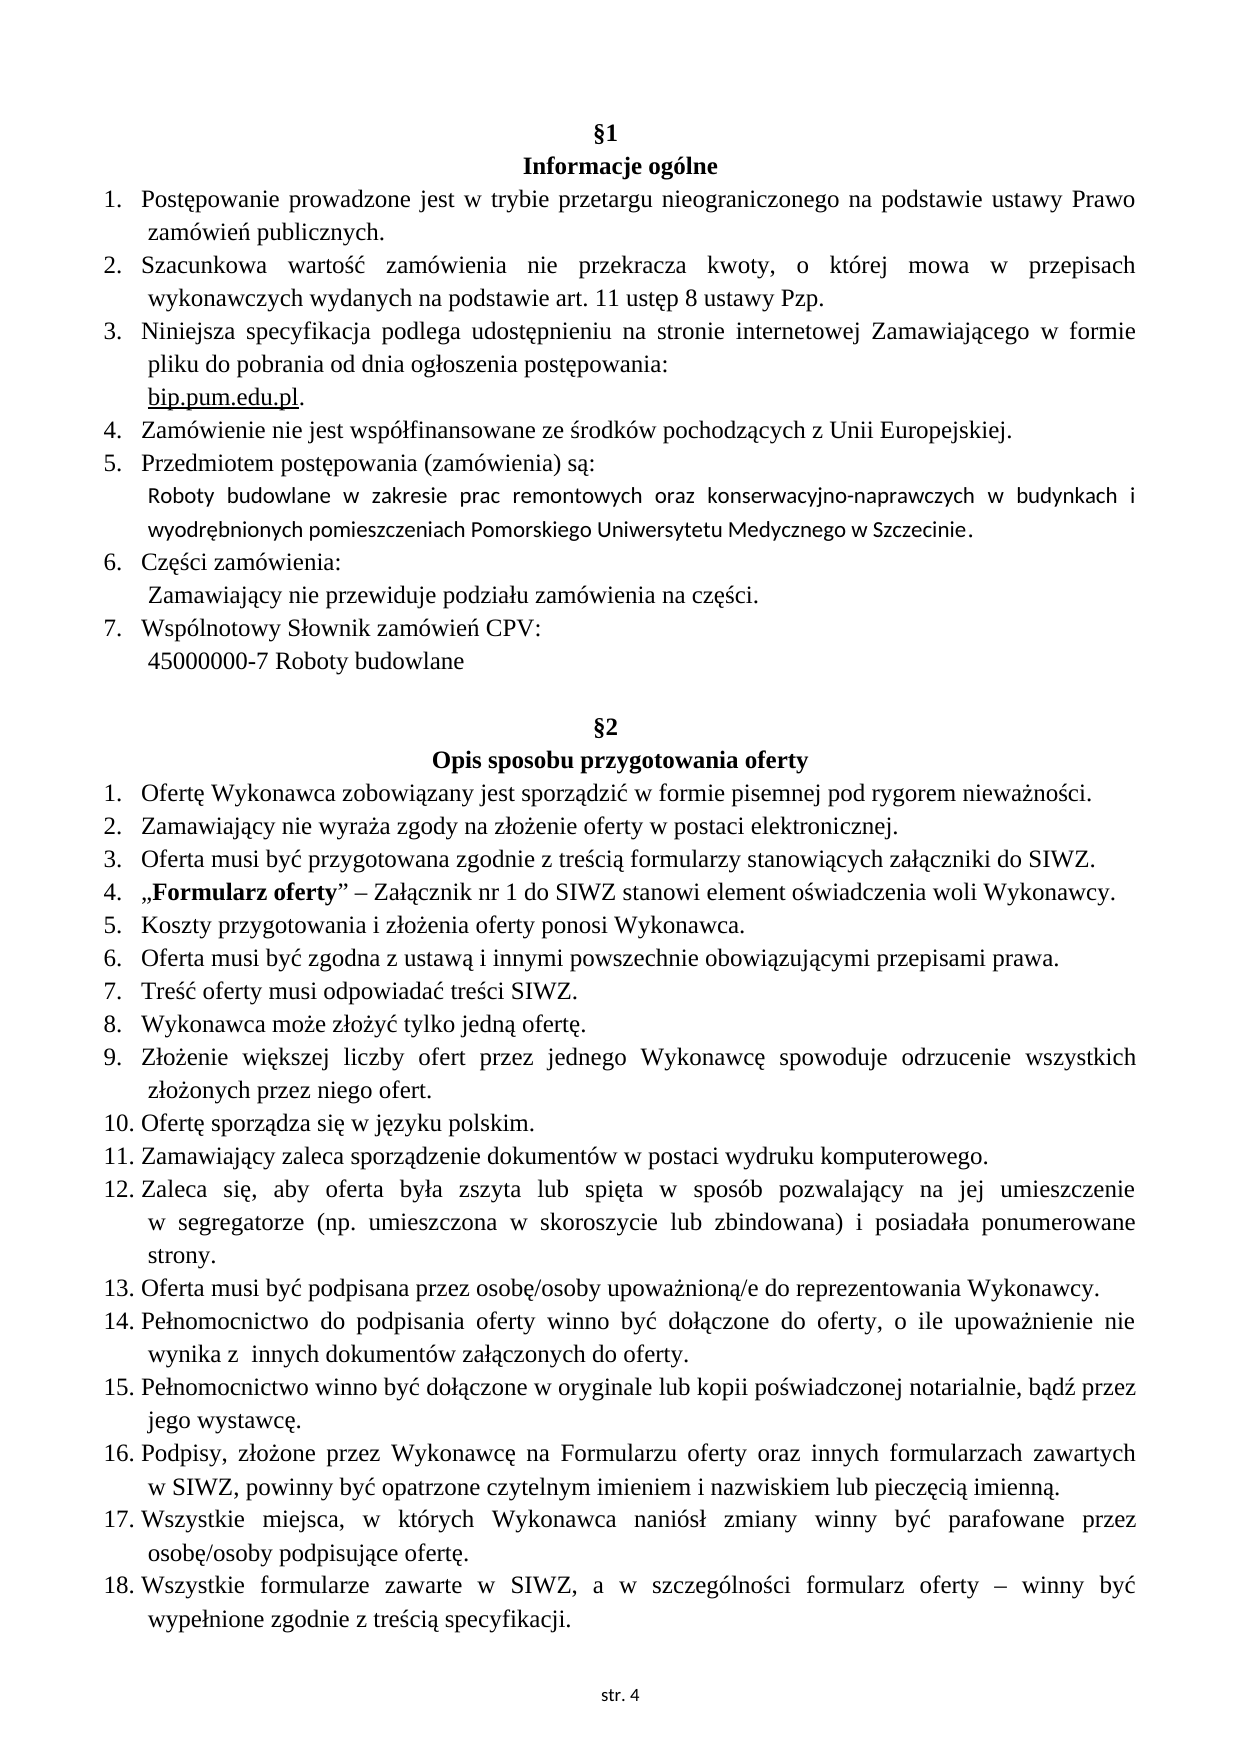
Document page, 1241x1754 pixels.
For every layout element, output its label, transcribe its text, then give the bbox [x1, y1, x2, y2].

text 45000000-7 Roboty budowlane [148, 646, 1137, 675]
list Podpisy, złożone przez Wykonawcę na Formularzu oferty oraz innych formularzach zawartych w SIWZ, powinny być opatrzone czytelnym imieniem i nazwiskiem lub pieczęcią imienną. [103, 1438, 1137, 1500]
list Wszystkie miejsca, w których Wykonawca naniósł zmiany winny być parafowane przez osobę/osoby podpisujące ofertę. [103, 1504, 1137, 1566]
list Oferta musi być przygotowana zgodnie z treścią formularzy stanowiących załączniki do SIWZ. [103, 844, 1137, 873]
text bip.pum.edu.pl. [148, 382, 1137, 411]
list Niniejsza specyfikacja podlega udostępnieniu na stronie internetowej Zamawiającego w formie pliku do pobrania od dnia ogłoszenia postępowania: [103, 316, 1137, 378]
list Przedmiotem postępowania (zamówienia) są: [103, 448, 1137, 477]
list Ofertę Wykonawca zobowiązany jest sporządzić w formie pisemnej pod rygorem nieważności. [103, 778, 1137, 807]
list „Formularz oferty” – Załącznik nr 1 do SIWZ stanowi element oświadczenia woli Wykonawcy. [103, 877, 1137, 906]
list Szacunkowa wartość zamówienia nie przekracza kwoty, o której mowa w przepisach wykonawczych wydanych na podstawie art. 11 ustęp 8 ustawy Pzp. [103, 250, 1137, 312]
list Złożenie większej liczby ofert przez jednego Wykonawcę spowoduje odrzucenie wszystkich złożonych przez niego ofert. [103, 1042, 1137, 1104]
text . [148, 481, 1137, 543]
list Zamawiający zaleca sporządzenie dokumentów w postaci wydruku komputerowego. [103, 1141, 1137, 1170]
subtitle Opis sposobu przygotowania oferty [103, 745, 1137, 774]
list Części zamówienia: [103, 547, 1137, 576]
list Zaleca się, aby oferta była zszyta lub spięta w sposób pozwalający na jej umieszczenie w segregatorze (np. umieszczona w skoroszycie lub zbindowana) i posiadała ponumerowane strony. [103, 1174, 1137, 1269]
list Pełnomocnictwo do podpisania oferty winno być dołączone do oferty, o ile upoważnienie nie wynika z innych dokumentów załączonych do oferty. [103, 1306, 1137, 1368]
text Zamawiający nie przewiduje podziału zamówienia na części. [148, 580, 1137, 609]
list Pełnomocnictwo winno być dołączone w oryginale lub kopii poświadczonej notarialnie, bądź przez jego wystawcę. [103, 1372, 1137, 1434]
list Oferta musi być podpisana przez osobę/osoby upoważnioną/e do reprezentowania Wykonawcy. [103, 1273, 1137, 1302]
list Zamawiający nie wyraża zgody na złożenie oferty w postaci elektronicznej. [103, 811, 1137, 840]
list Zamówienie nie jest współfinansowane ze środków pochodzących z Unii Europejskiej. [103, 415, 1137, 444]
list Ofertę sporządza się w języku polskim. [103, 1108, 1137, 1137]
subtitle Informacje ogólne [103, 151, 1137, 180]
list Wspólnotowy Słownik zamówień CPV: [103, 613, 1137, 642]
list Oferta musi być zgodna z ustawą i innymi powszechnie obowiązującymi przepisami prawa. [103, 943, 1137, 972]
list Wszystkie formularze zawarte w SIWZ, a w szczególności formularz oferty – winny być wypełnione zgodnie z treścią specyfikacji. [103, 1571, 1137, 1632]
list Wykonawca może złożyć tylko jedną ofertę. [103, 1009, 1137, 1038]
list Treść oferty musi odpowiadać treści SIWZ. [103, 976, 1137, 1005]
list Koszty przygotowania i złożenia oferty ponosi Wykonawca. [103, 910, 1137, 939]
list Postępowanie prowadzone jest w trybie przetargu nieograniczonego na podstawie ustawy Prawo zamówień publicznych. [103, 184, 1137, 246]
